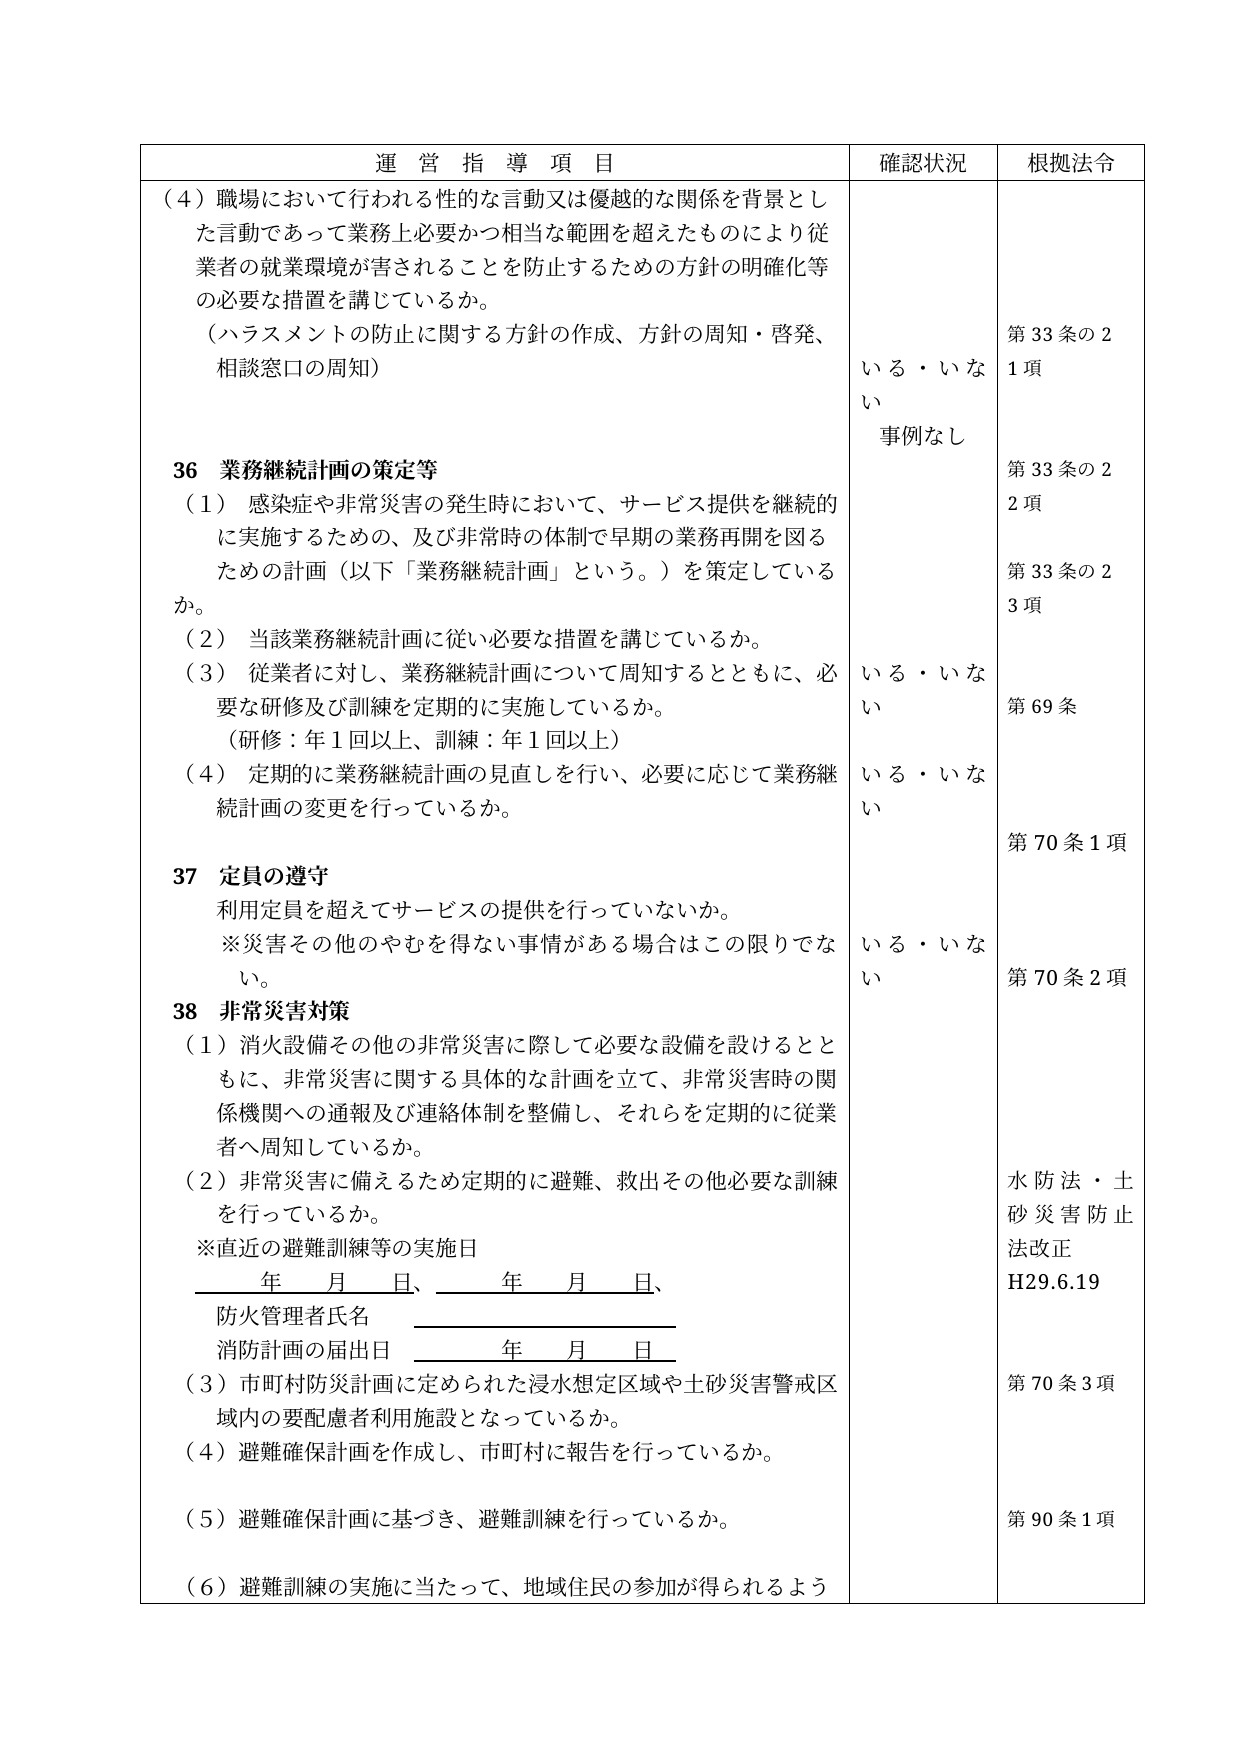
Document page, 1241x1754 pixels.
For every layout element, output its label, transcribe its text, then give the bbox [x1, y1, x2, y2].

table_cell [141, 181, 849, 1603]
table_header 運 営 指 導 項 目 [141, 145, 849, 180]
table_header 確認状況 [850, 145, 997, 180]
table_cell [850, 181, 997, 1603]
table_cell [998, 181, 1144, 1603]
table_header 根拠法令 [998, 145, 1144, 180]
